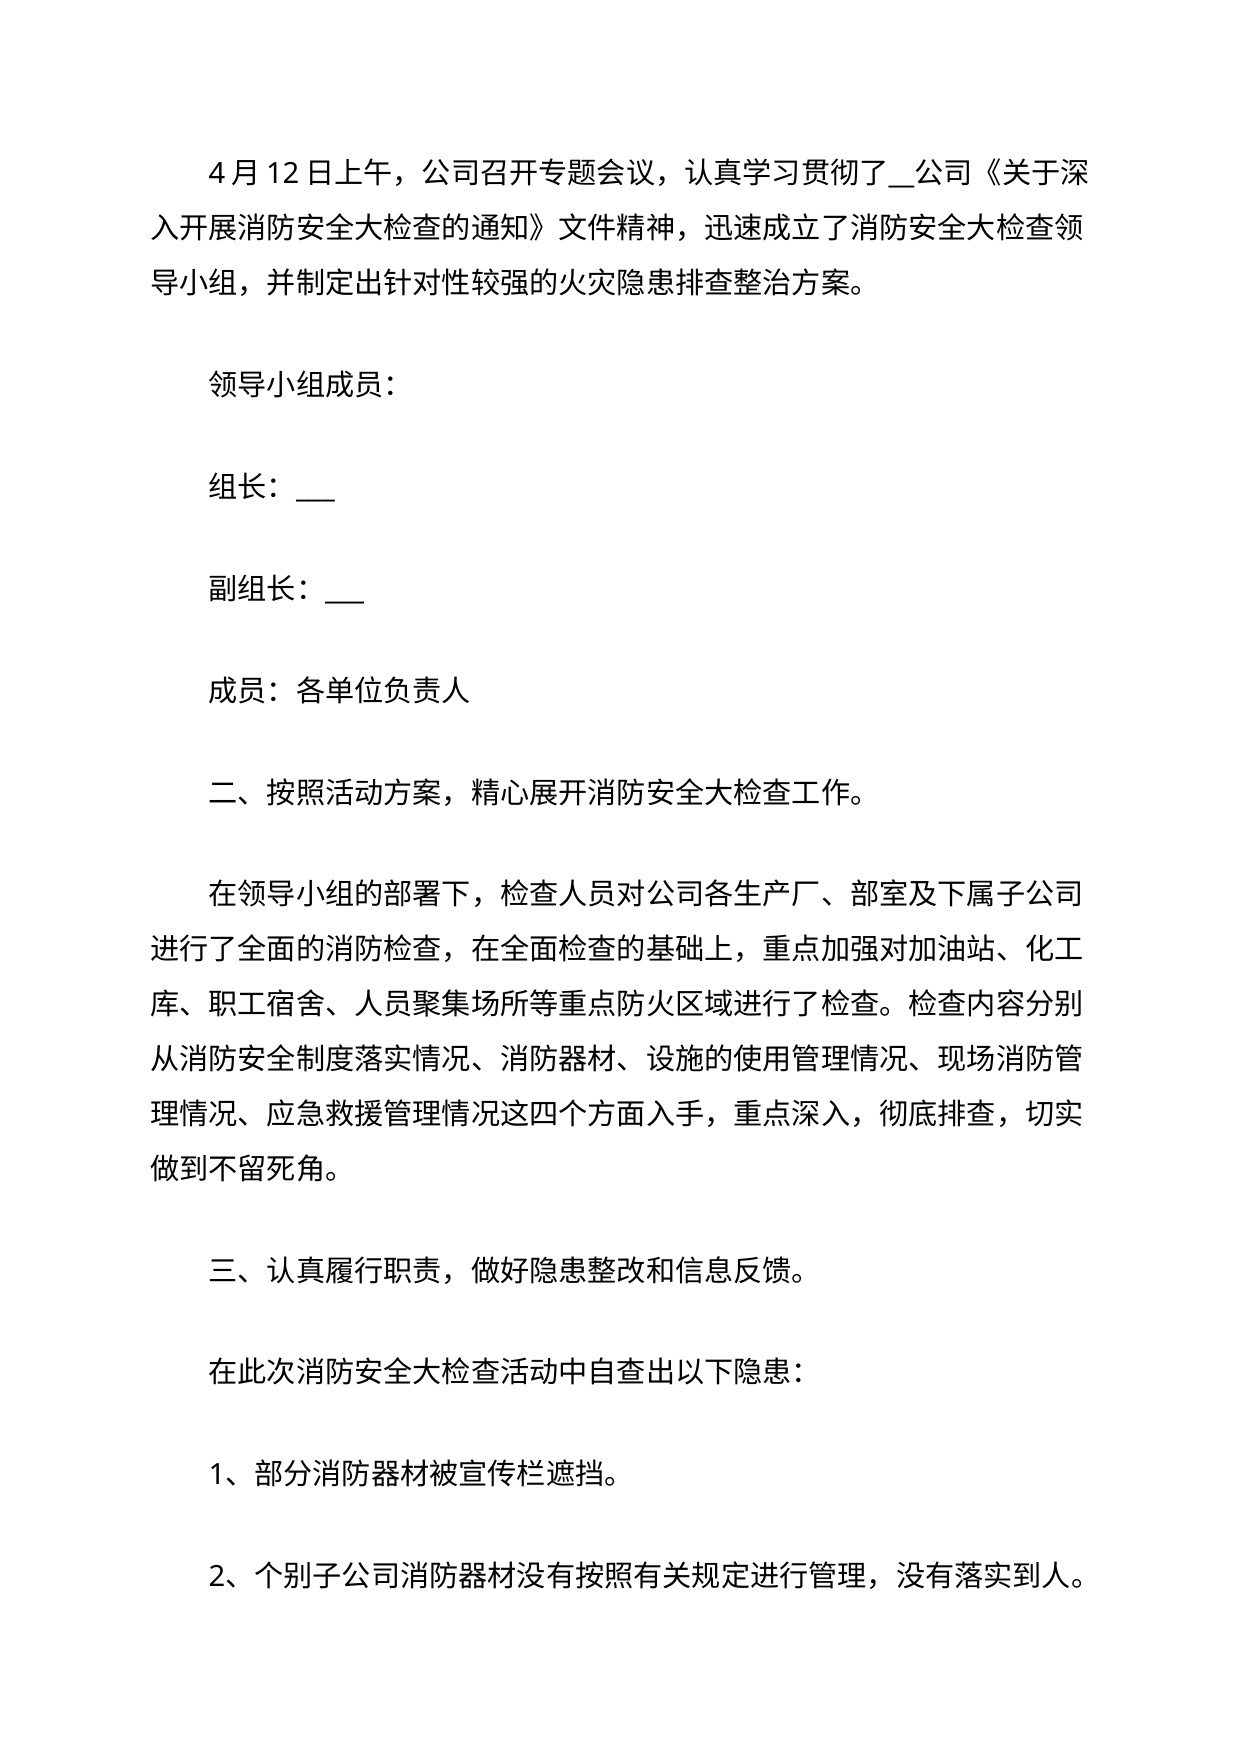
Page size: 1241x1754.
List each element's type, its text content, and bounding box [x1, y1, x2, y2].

text 副组长：___ [150, 565, 1090, 608]
text 领导小组成员： [150, 362, 1090, 404]
text 二、按照活动方案，精心展开消防安全大检查工作。 [150, 769, 1090, 811]
text 三、认真履行职责，做好隐患整改和信息反馈。 [150, 1247, 1090, 1289]
text 2、个别子公司消防器材没有按照有关规定进行管理，没有落实到人。 [150, 1553, 1090, 1595]
text 在领导小组的部署下，检查人员对公司各生产厂、部室及下属子公司进行了全面的消防检查，在全面检查的基础上，重点加强对加油站、化工库、职工宿舍、人员聚集场所等重点防火区域进行了检查。检查内容分别从消防安全制度落实情况、消防器材、设施的使用管理情况、现场消防管理情况、应急救援管理情况这四个方面入手，重点深入，彻底排查，切实做到不留死角。 [150, 871, 1090, 1188]
text 在此次消防安全大检查活动中自查出以下隐患： [150, 1349, 1090, 1391]
text 组长：___ [150, 463, 1090, 506]
text 1、部分消防器材被宣传栏遮挡。 [150, 1451, 1090, 1493]
text 成员：各单位负责人 [150, 667, 1090, 710]
text 4月12日上午，公司召开专题会议，认真学习贯彻了__公司《关于深入开展消防安全大检查的通知》文件精神，迅速成立了消防安全大检查领导小组，并制定出针对性较强的火灾隐患排查整治方案。 [150, 150, 1090, 302]
